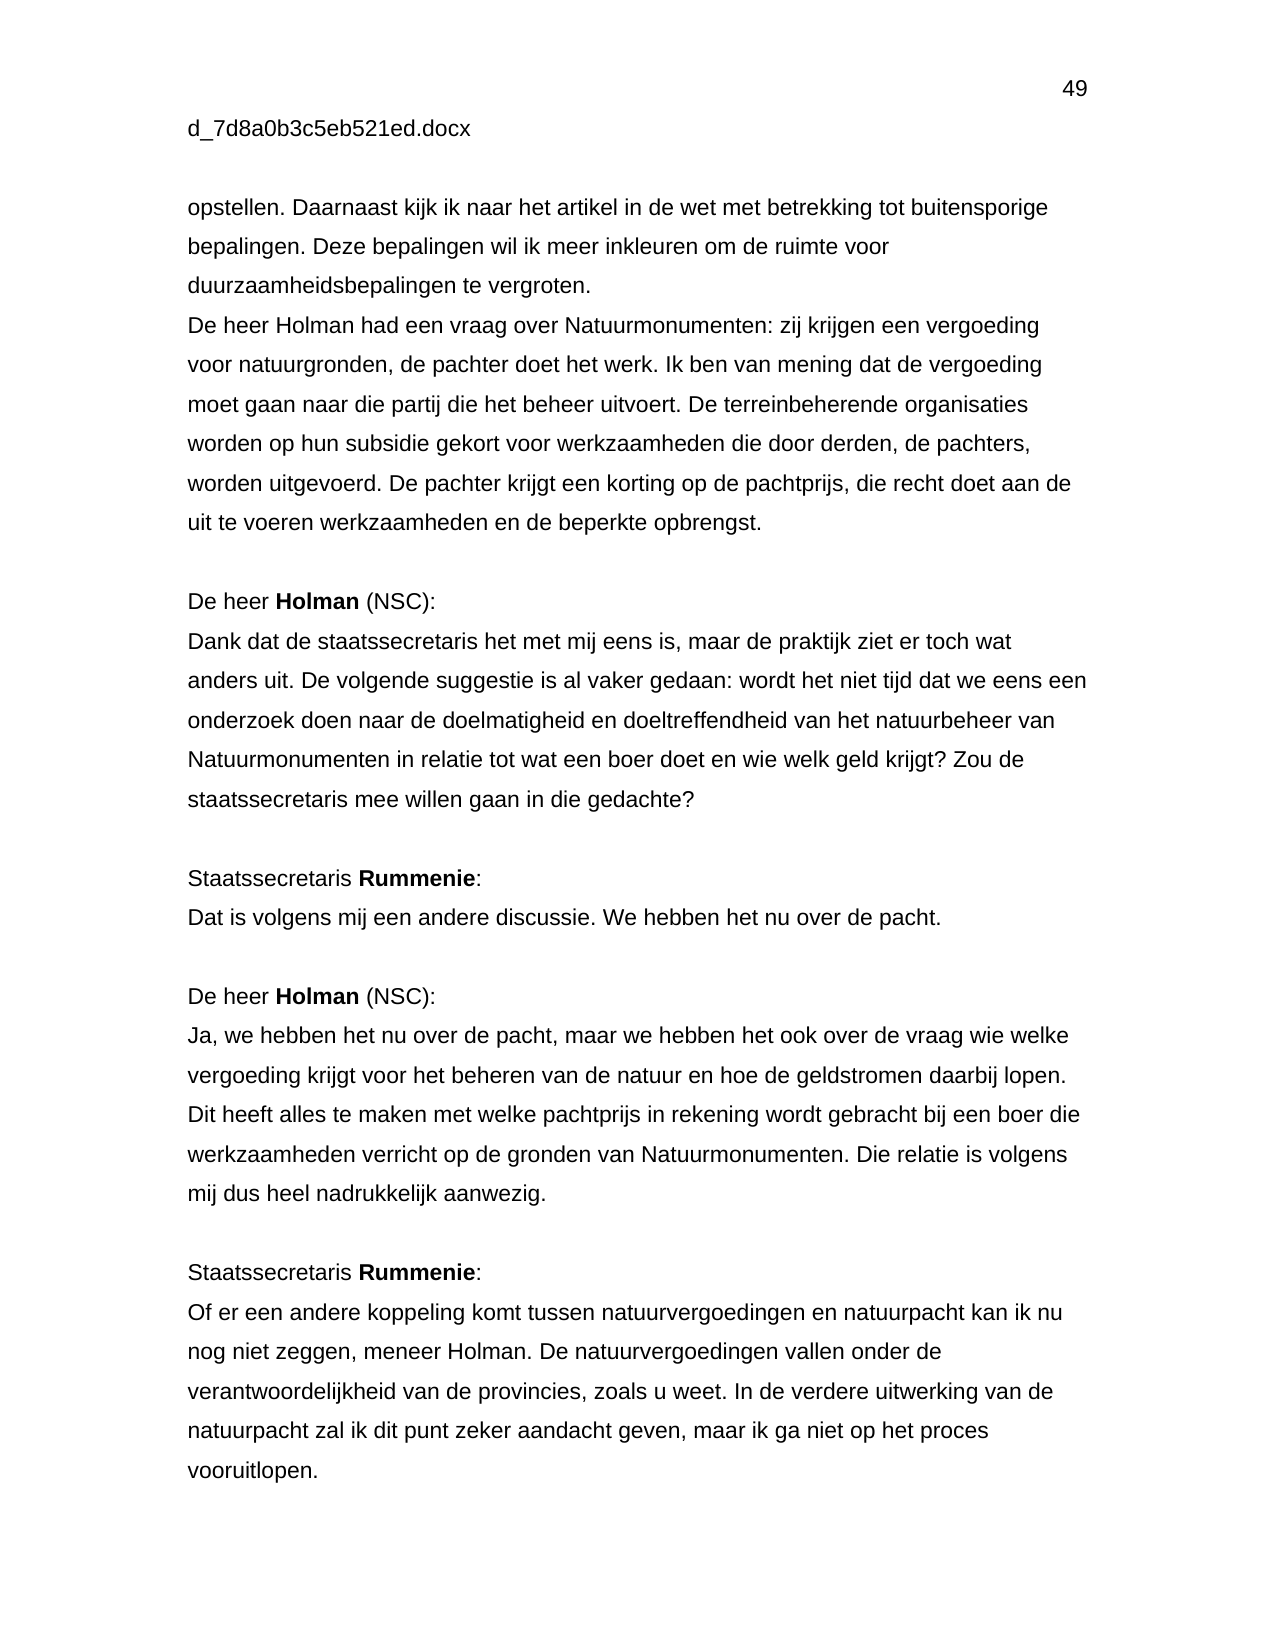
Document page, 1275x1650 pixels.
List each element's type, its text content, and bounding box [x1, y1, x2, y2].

text Ja, we hebben het nu over de pacht, maar we hebben het ook over de vraag wie welke vergoeding krijgt voor het beheren van de natuur en hoe de geldstromen daarbij lopen. Dit heeft alles te maken met welke pachtprijs in rekening wordt gebracht bij een boer die werkzaamheden verricht op de gronden van Natuurmonumenten. Die relatie is volgens mij dus heel nadrukkelijk aanwezig. [187, 1022, 1087, 1207]
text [187, 193, 1087, 299]
text De heer Holman had een vraag over Natuurmonumenten: zij krijgen een vergoeding voor natuurgronden, de pachter doet het werk. Ik ben van mening dat de vergoeding moet gaan naar die partij die het beheer uitvoert. De terreinbeherende organisaties worden op hun subsidie gekort voor werkzaamheden die door derden, de pachters, worden uitgevoerd. De pachter krijgt een korting op de pachtprijs, die recht doet aan de uit te voeren werkzaamheden en de beperkte opbrengst. [187, 312, 1087, 536]
text Of er een andere koppeling komt tussen natuurvergoedingen en natuurpacht kan ik nu nog niet zeggen, meneer Holman. De natuurvergoedingen vallen onder de verantwoordelijkheid van de provincies, zoals u weet. In de verdere uitwerking van de natuurpacht zal ik dit punt zeker aandacht geven, maar ik ga niet op het proces vooruitlopen. [187, 1299, 1087, 1483]
text Dat is volgens mij een andere discussie. We hebben het nu over de pacht. [187, 904, 1087, 930]
text De heer Holman (NSC): [187, 588, 1087, 614]
text De heer Holman (NSC): [187, 983, 1087, 1009]
text Staatssecretaris Rummenie: [187, 864, 1087, 891]
text Staatssecretaris Rummenie: [187, 1259, 1087, 1286]
text Dank dat de staatssecretaris het met mij eens is, maar de praktijk ziet er toch wat anders uit. De volgende suggestie is al vaker gedaan: wordt het niet tijd dat we eens een onderzoek doen naar de doelmatigheid en doeltreffendheid van het natuurbeheer van Natuurmonumenten in relatie tot wat een boer doet en wie welk geld krijgt? Zou de staatssecretaris mee willen gaan in die gedachte? [187, 628, 1087, 812]
